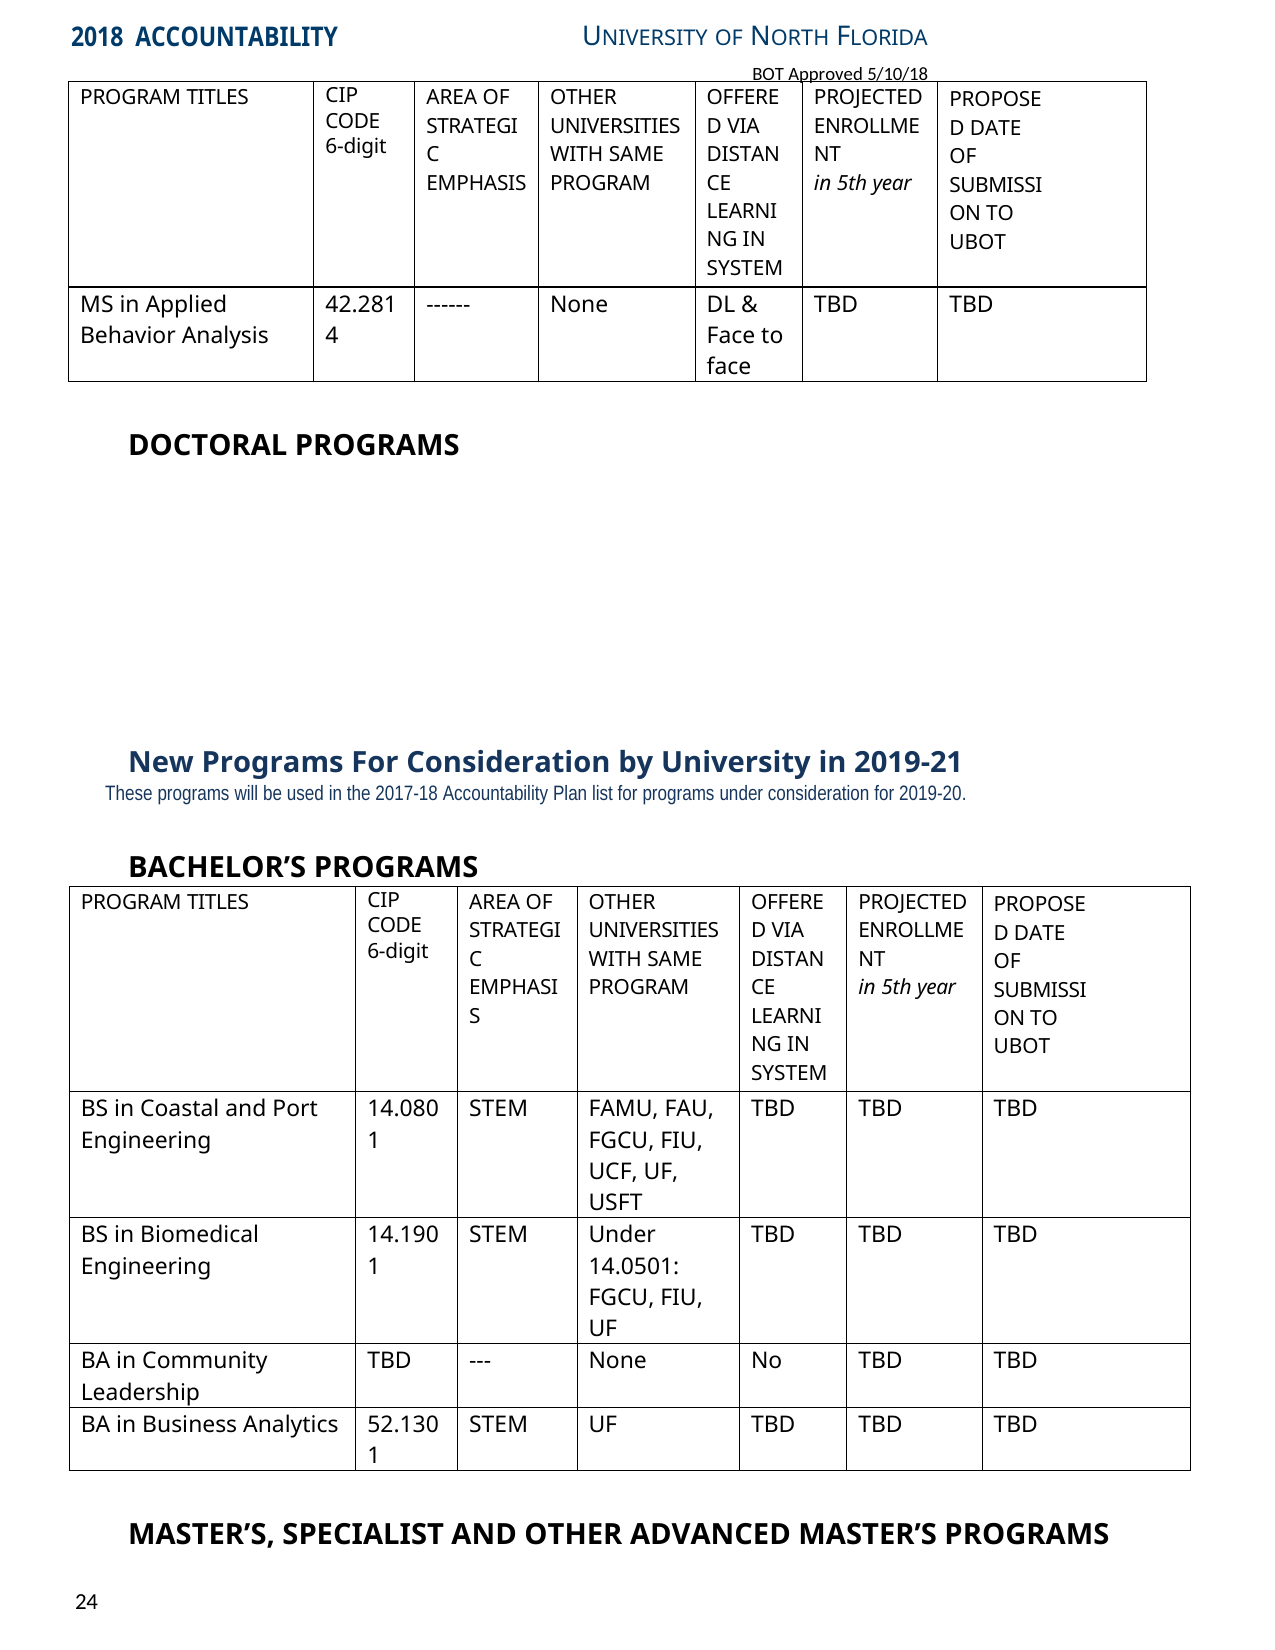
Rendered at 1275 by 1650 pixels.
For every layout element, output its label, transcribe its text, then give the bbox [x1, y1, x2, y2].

subtitle BACHELOR’S PROGRAMS [128, 846, 1239, 886]
table_cell TBD [740, 1218, 846, 1343]
table_header PROJECTED ENROLLMENT in 5th year [803, 82, 937, 286]
table_cell 14.0801 [356, 1092, 457, 1217]
table_cell TBD [356, 1344, 457, 1407]
table_cell 42.2814 [314, 288, 414, 381]
table_cell TBD [847, 1218, 982, 1343]
table_cell BA in Business Analytics [70, 1408, 355, 1470]
table_cell BS in Biomedical Engineering [70, 1218, 355, 1343]
table_header OFFERED VIA DISTANCE LEARNING IN SYSTEM [740, 887, 846, 1091]
text These programs will be used in the 2017-18 Accountability Plan list for programs under consideration for 2019-20. [105, 781, 1239, 804]
table_cell TBD [983, 1092, 1190, 1217]
table_cell TBD [740, 1408, 846, 1470]
table_header CIP CODE 6‐digit [356, 887, 457, 1091]
table_cell 14.1901 [356, 1218, 457, 1343]
table_cell 52.1301 [356, 1408, 457, 1470]
table_cell BA in Community Leadership [70, 1344, 355, 1407]
table_cell TBD [983, 1218, 1190, 1343]
table_cell TBD [983, 1344, 1190, 1407]
table_cell --- [458, 1344, 577, 1407]
table_header OTHER UNIVERSITIES WITH SAME PROGRAM [539, 82, 695, 286]
table_header OFFERED VIA DISTANCE LEARNING IN SYSTEM [696, 82, 802, 286]
table_header PROJECTED ENROLLMENT in 5th year [847, 887, 982, 1091]
table_cell DL & Face to face [696, 288, 802, 381]
table_cell STEM [458, 1408, 577, 1470]
table_cell Under 14.0501: FGCU, FIU, UF [578, 1218, 739, 1343]
table_cell No [740, 1344, 846, 1407]
table_cell TBD [847, 1408, 982, 1470]
subtitle MASTER’S, SPECIALIST AND OTHER ADVANCED MASTER’S PROGRAMS [128, 1513, 1239, 1553]
table_cell STEM [458, 1218, 577, 1343]
table_header PROPOSED DATE OF SUBMISSION TO UBOT [983, 887, 1190, 1091]
table_cell BS in Coastal and Port Engineering [70, 1092, 355, 1217]
table_cell UF [578, 1408, 739, 1470]
table_header PROGRAM TITLES [69, 82, 313, 286]
table_cell TBD [847, 1344, 982, 1407]
table_cell TBD [740, 1092, 846, 1217]
table_header AREA OF STRATEGIC EMPHASIS [458, 887, 577, 1091]
table_cell None [578, 1344, 739, 1407]
table_cell TBD [847, 1092, 982, 1217]
table_cell TBD [983, 1408, 1190, 1470]
table_cell ------ [415, 288, 538, 381]
table_header PROPOSED DATE OF SUBMISSION TO UBOT [938, 82, 1146, 286]
table_header AREA OF STRATEGIC EMPHASIS [415, 82, 538, 286]
table_header OTHER UNIVERSITIES WITH SAME PROGRAM [578, 887, 739, 1091]
table_header CIP CODE 6‐digit [314, 82, 414, 286]
table_cell None [539, 288, 695, 381]
subtitle New Programs For Consideration by University in 2019-21 [128, 741, 1239, 781]
table_header PROGRAM TITLES [70, 887, 355, 1091]
table_cell STEM [458, 1092, 577, 1217]
subtitle DOCTORAL PROGRAMS [128, 424, 1239, 464]
table_cell TBD [803, 288, 937, 381]
table_cell TBD [938, 288, 1146, 381]
table_cell MS in Applied Behavior Analysis [69, 288, 313, 381]
table_cell FAMU, FAU, FGCU, FIU, UCF, UF, USFT [578, 1092, 739, 1217]
